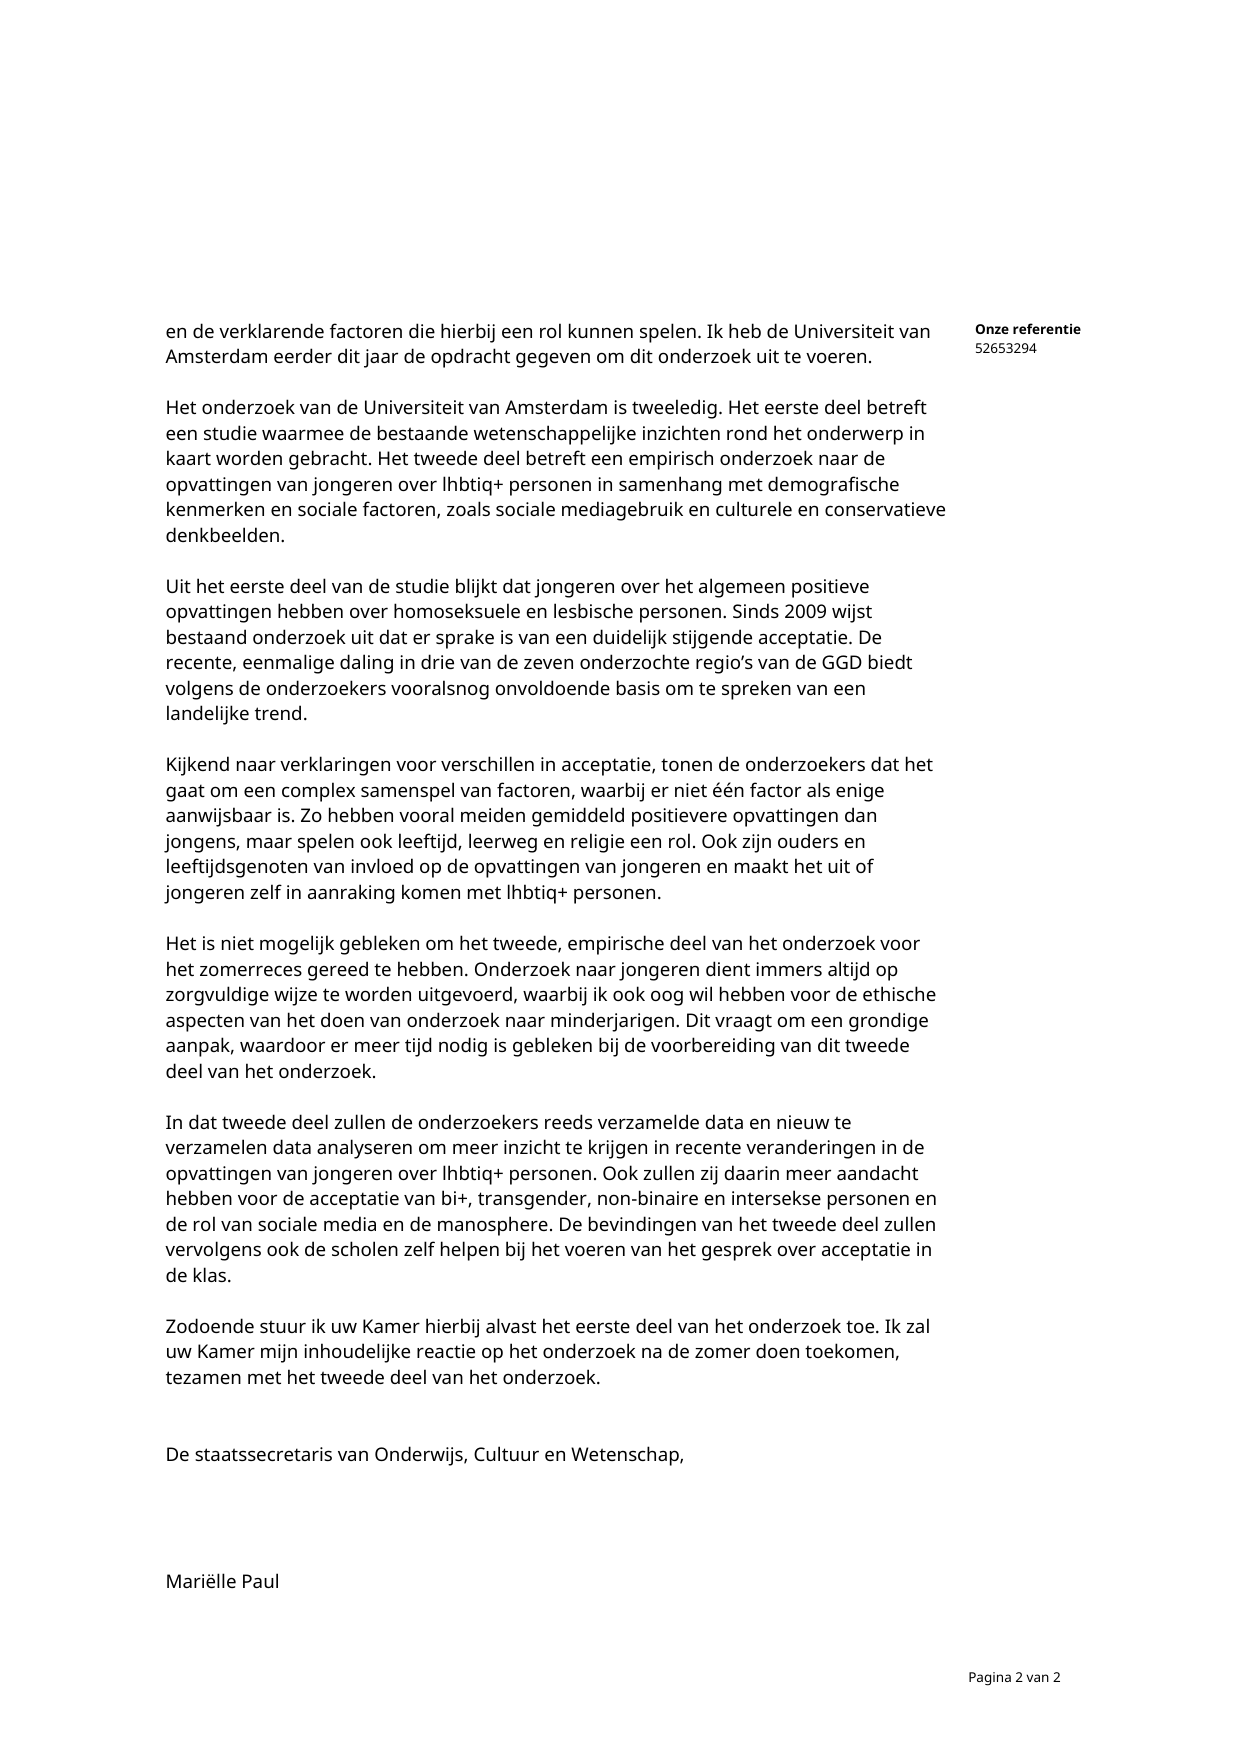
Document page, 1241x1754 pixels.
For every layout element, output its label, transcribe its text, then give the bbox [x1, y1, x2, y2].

text Mariëlle Paul [165, 1568, 947, 1594]
text Uit het eerste deel van de studie blijkt dat jongeren over het algemeen positieve opvattingen hebben over homoseksuele en lesbische personen. Sinds 2009 wijst bestaand onderzoek uit dat er sprake is van een duidelijk stijgende acceptatie. De recente, eenmalige daling in drie van de zeven onderzochte regio’s van de GGD biedt volgens de onderzoekers vooralsnog onvoldoende basis om te spreken van een landelijke trend. [165, 573, 947, 726]
text Het is niet mogelijk gebleken om het tweede, empirische deel van het onderzoek voor het zomerreces gereed te hebben. Onderzoek naar jongeren dient immers altijd op zorgvuldige wijze te worden uitgevoerd, waarbij ik ook oog wil hebben voor de ethische aspecten van het doen van onderzoek naar minderjarigen. Dit vraagt om een grondige aanpak, waardoor er meer tijd nodig is gebleken bij de voorbereiding van dit tweede deel van het onderzoek. [165, 930, 947, 1083]
text Het onderzoek van de Universiteit van Amsterdam is tweeledig. Het eerste deel betreft een studie waarmee de bestaande wetenschappelijke inzichten rond het onderwerp in kaart worden gebracht. Het tweede deel betreft een empirisch onderzoek naar de opvattingen van jongeren over lhbtiq+ personen in samenhang met demografische kenmerken en sociale factoren, zoals sociale mediagebruik en culturele en conservatieve denkbeelden. [165, 394, 947, 548]
text Zodoende stuur ik uw Kamer hierbij alvast het eerste deel van het onderzoek toe. Ik zal uw Kamer mijn inhoudelijke reactie op het onderzoek na de zomer doen toekomen, tezamen met het tweede deel van het onderzoek. [165, 1313, 947, 1390]
text Kijkend naar verklaringen voor verschillen in acceptatie, tonen de onderzoekers dat het gaat om een complex samenspel van factoren, waarbij er niet één factor als enige aanwijsbaar is. Zo hebben vooral meiden gemiddeld positievere opvattingen dan jongens, maar spelen ook leeftijd, leerweg en religie een rol. Ook zijn ouders en leeftijdsgenoten van invloed op de opvattingen van jongeren en maakt het uit of jongeren zelf in aanraking komen met lhbtiq+ personen. [165, 752, 947, 905]
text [165, 318, 947, 369]
text De staatssecretaris van Onderwijs, Cultuur en Wetenschap, [165, 1441, 947, 1466]
text In dat tweede deel zullen de onderzoekers reeds verzamelde data en nieuw te verzamelen data analyseren om meer inzicht te krijgen in recente veranderingen in de opvattingen van jongeren over lhbtiq+ personen. Ook zullen zij daarin meer aandacht hebben voor de acceptatie van bi+, transgender, non-binaire en intersekse personen en de rol van sociale media en de manosphere. De bevindingen van het tweede deel zullen vervolgens ook de scholen zelf helpen bij het voeren van het gesprek over acceptatie in de klas. [165, 1109, 947, 1288]
